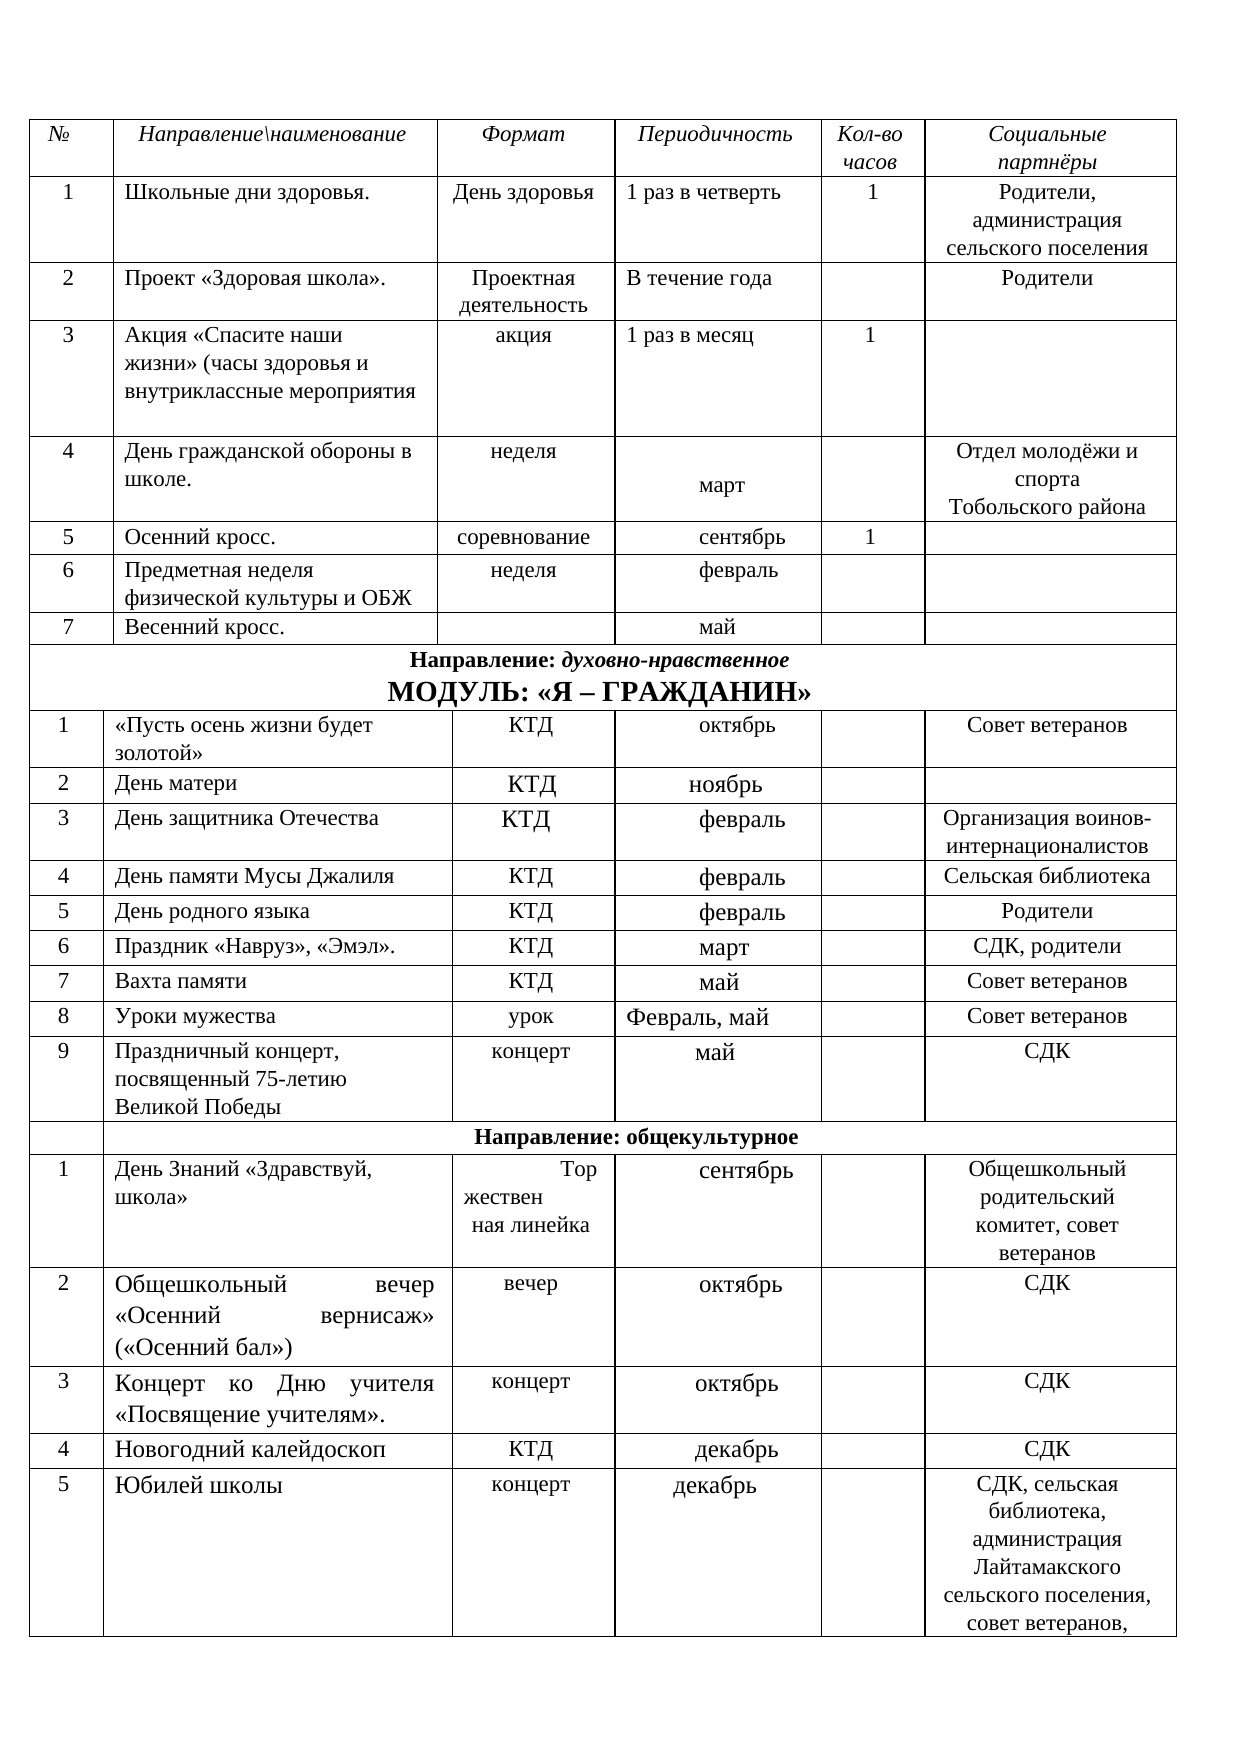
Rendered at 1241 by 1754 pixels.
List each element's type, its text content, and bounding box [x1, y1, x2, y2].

table_cell май [616, 613, 821, 644]
table_cell КТД [453, 804, 614, 860]
table_cell Совет ветеранов [926, 711, 1176, 767]
table_cell КТД [453, 861, 614, 895]
table_cell Февраль, май [616, 1002, 821, 1036]
table_cell Родители, администрация сельского поселения [926, 177, 1176, 262]
table_cell 1 [30, 1155, 103, 1267]
table_cell День матери [104, 768, 452, 802]
table_cell концерт [453, 1037, 614, 1121]
table_cell День здоровья [438, 177, 614, 262]
table_cell КТД [453, 711, 614, 767]
table_cell [822, 966, 924, 1001]
table_cell 1 [30, 711, 103, 767]
table_cell [822, 1037, 924, 1121]
table_cell День гражданской обороны в школе. [114, 437, 437, 521]
table_cell [926, 522, 1176, 554]
table_cell 7 [30, 613, 113, 644]
table_cell Весенний кросс. [114, 613, 437, 644]
table_cell Совет ветеранов [926, 1002, 1176, 1036]
table_cell День родного языка [104, 896, 452, 930]
table_cell [926, 768, 1176, 802]
table_cell Торжествен ная линейка [453, 1155, 614, 1267]
table_cell СДК [926, 1367, 1176, 1433]
table_cell СДК, родители [926, 931, 1176, 965]
table_cell «Пусть осень жизни будет золотой» [104, 711, 452, 767]
table_cell март [616, 931, 821, 965]
table_cell [822, 711, 924, 767]
table_cell Праздничный концерт, посвященный 75-летию Великой Победы [104, 1037, 452, 1121]
table_cell май [616, 1037, 821, 1121]
table_cell 4 [30, 1434, 103, 1468]
table_cell [926, 555, 1176, 612]
table_cell Акция «Спасите наши жизни» (часы здоровья и внутриклассные мероприятия [114, 321, 437, 436]
table_cell Проектная деятельность [438, 263, 614, 319]
table_cell [822, 1268, 924, 1366]
table_cell Проект «Здоровая школа». [114, 263, 437, 319]
table_cell Кол-во часов [822, 120, 924, 176]
table_cell концерт [453, 1469, 614, 1636]
table_cell Периодичность [616, 120, 821, 176]
table_cell Общешкольный вечер «Осенний вернисаж» («Осенний бал») [104, 1268, 452, 1366]
table_cell неделя [438, 555, 614, 612]
table_cell КТД [453, 966, 614, 1001]
table_cell вечер [453, 1268, 614, 1366]
table_cell 1 [822, 321, 924, 436]
table_cell 5 [30, 896, 103, 930]
table_cell Предметная неделя физической культуры и ОБЖ [114, 555, 437, 612]
table_cell Праздник «Навруз», «Эмэл». [104, 931, 452, 965]
table_cell февраль [616, 896, 821, 930]
table_cell Концерт ко Дню учителя «Посвящение учителям». [104, 1367, 452, 1433]
table_cell Вахта памяти [104, 966, 452, 1001]
table_cell Формат [438, 120, 614, 176]
table_cell 4 [30, 861, 103, 895]
table_cell 1 раз в месяц [616, 321, 821, 436]
table_cell 6 [30, 931, 103, 965]
table_cell урок [453, 1002, 614, 1036]
table_cell Общешкольный родительский комитет, совет ветеранов [926, 1155, 1176, 1267]
table_cell [30, 1122, 103, 1153]
table_cell СДК [926, 1434, 1176, 1468]
table_cell [822, 613, 924, 644]
table_cell [926, 321, 1176, 436]
table_cell Направление\наименование [114, 120, 437, 176]
table_cell 1 [822, 522, 924, 554]
table_cell День Знаний «Здравствуй, школа» [104, 1155, 452, 1267]
table_cell [822, 1434, 924, 1468]
table_cell февраль [616, 861, 821, 895]
table_cell 3 [30, 321, 113, 436]
table_cell октябрь [616, 711, 821, 767]
table_cell 3 [30, 1367, 103, 1433]
table_cell Сельская библиотека [926, 861, 1176, 895]
table_cell КТД [453, 1434, 614, 1468]
table_cell КТД [453, 768, 614, 802]
table_cell соревнование [438, 522, 614, 554]
table_cell [822, 437, 924, 521]
table_cell концерт [453, 1367, 614, 1433]
table_cell [822, 768, 924, 802]
table_cell Новогодний калейдоскоп [104, 1434, 452, 1468]
table_cell 6 [30, 555, 113, 612]
table_cell 1 [822, 177, 924, 262]
table_cell Родители [926, 896, 1176, 930]
table_cell 5 [30, 1469, 103, 1636]
table_cell Социальные партнёры [926, 120, 1176, 176]
table_cell октябрь [616, 1367, 821, 1433]
table_cell Юбилей школы [104, 1469, 452, 1636]
table_cell [822, 1469, 924, 1636]
table_cell [438, 613, 614, 644]
table_cell февраль [616, 804, 821, 860]
table_cell 2 [30, 263, 113, 319]
table_cell Совет ветеранов [926, 966, 1176, 1001]
table_cell [926, 613, 1176, 644]
table_cell [822, 1367, 924, 1433]
table_cell В течение года [616, 263, 821, 319]
table_cell акция [438, 321, 614, 436]
table_cell [822, 896, 924, 930]
table_cell февраль [616, 555, 821, 612]
table_cell [822, 263, 924, 319]
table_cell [926, 1469, 1176, 1636]
table_cell ноябрь [616, 768, 821, 802]
table_cell [822, 1002, 924, 1036]
table_cell Направление: духовно-нравственное МОДУЛЬ: «Я – ГРАЖДАНИН» [30, 645, 1176, 709]
table_cell Школьные дни здоровья. [114, 177, 437, 262]
table_cell 1 [30, 177, 113, 262]
table_cell [822, 1155, 924, 1267]
table_cell СДК [926, 1268, 1176, 1366]
table_cell Организация воинов-интернационалистов [926, 804, 1176, 860]
table_cell март [616, 437, 821, 521]
table_cell КТД [453, 896, 614, 930]
table_cell [822, 555, 924, 612]
table_cell СДК [926, 1037, 1176, 1121]
table_cell сентябрь [616, 1155, 821, 1267]
table_cell декабрь [616, 1469, 821, 1636]
table_cell [822, 861, 924, 895]
table_cell Уроки мужества [104, 1002, 452, 1036]
table_cell [822, 804, 924, 860]
table_cell День защитника Отечества [104, 804, 452, 860]
table_cell октябрь [616, 1268, 821, 1366]
table_cell КТД [453, 931, 614, 965]
table_cell 2 [30, 1268, 103, 1366]
table_cell неделя [438, 437, 614, 521]
table_cell [822, 931, 924, 965]
table_cell Отдел молодёжи и спорта Тобольского района [926, 437, 1176, 521]
table_cell № [30, 120, 113, 176]
table_cell 1 раз в четверть [616, 177, 821, 262]
table_cell Родители [926, 263, 1176, 319]
table_cell декабрь [616, 1434, 821, 1468]
table_cell 9 [30, 1037, 103, 1121]
table_cell День памяти Мусы Джалиля [104, 861, 452, 895]
table_cell сентябрь [616, 522, 821, 554]
table_cell 2 [30, 768, 103, 802]
table_cell 8 [30, 1002, 103, 1036]
table_cell 4 [30, 437, 113, 521]
table_cell 3 [30, 804, 103, 860]
table_cell май [616, 966, 821, 1001]
table_cell 7 [30, 966, 103, 1001]
table_cell 5 [30, 522, 113, 554]
table_cell Направление: общекультурное [104, 1122, 1176, 1153]
table_cell Осенний кросс. [114, 522, 437, 554]
